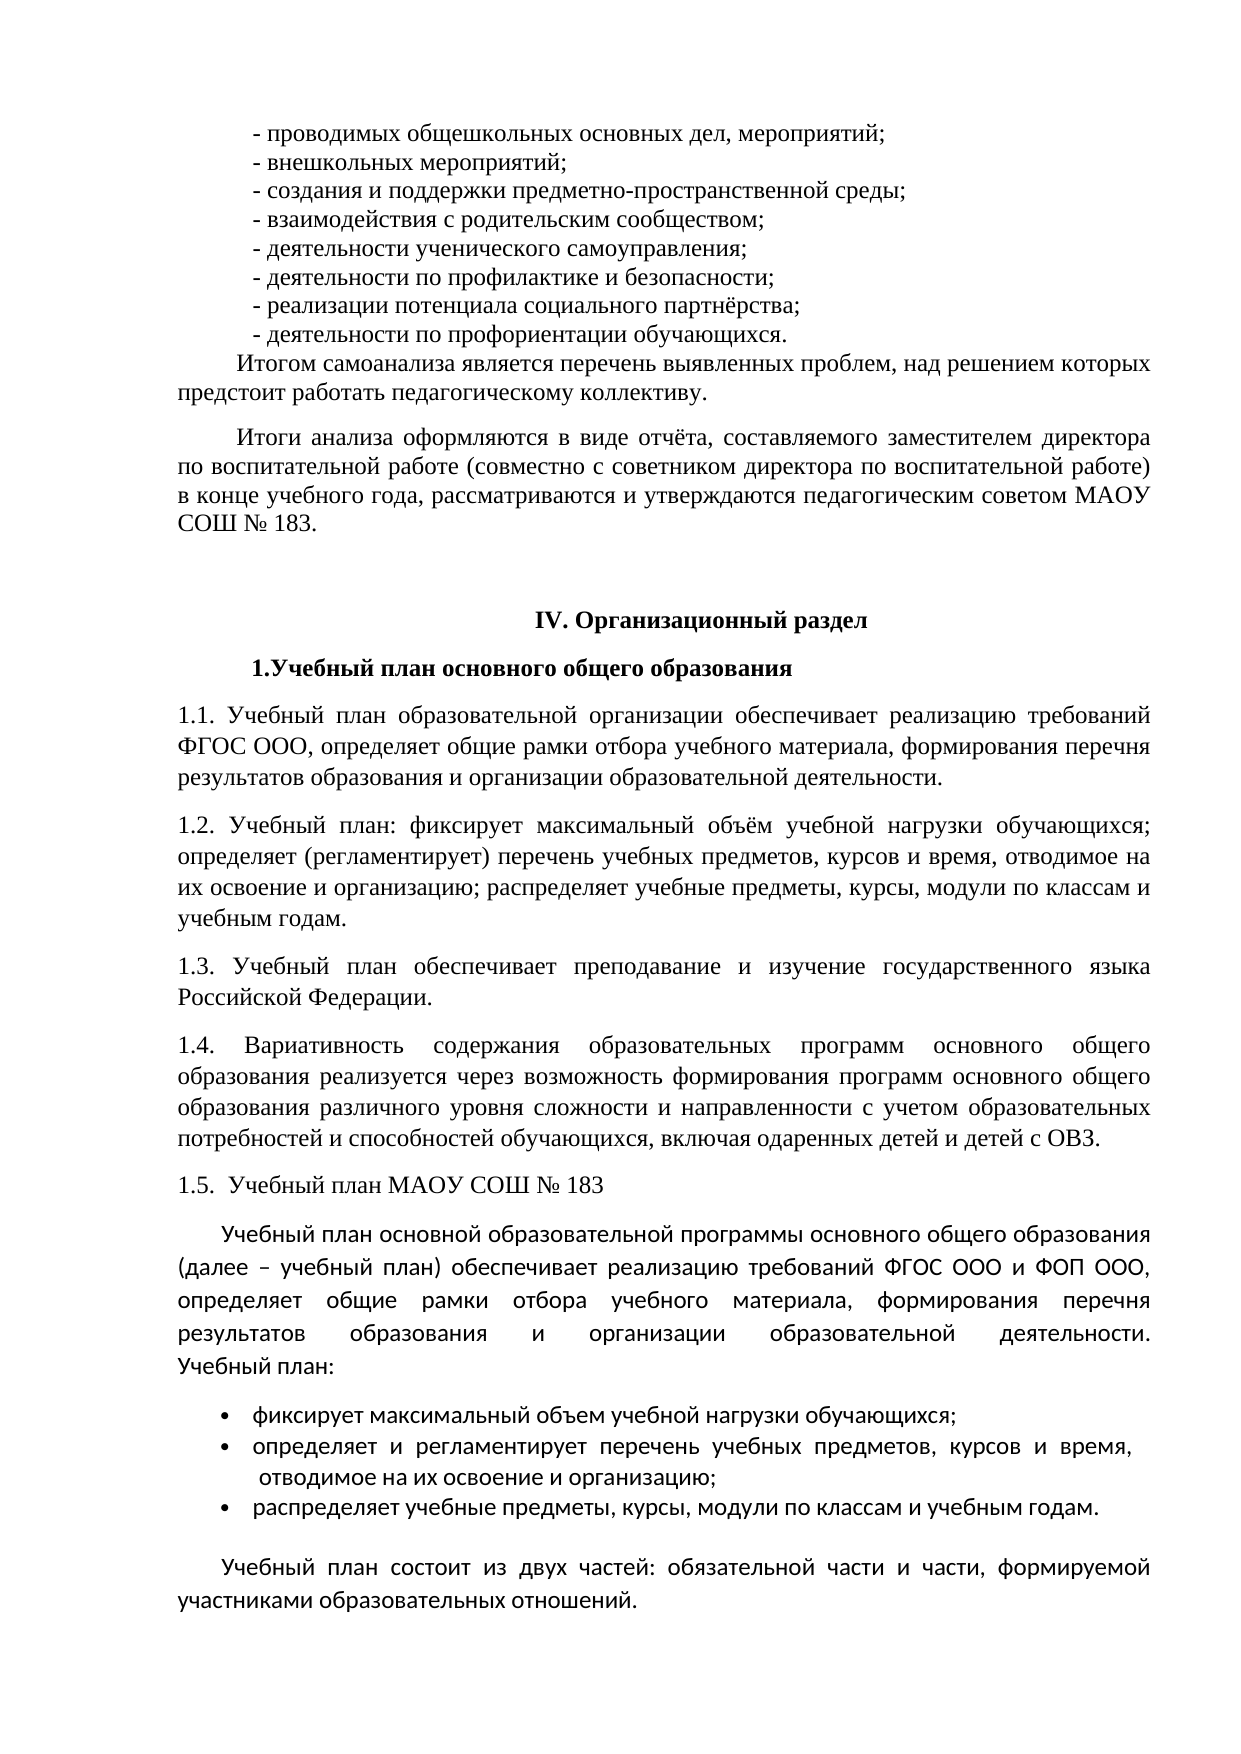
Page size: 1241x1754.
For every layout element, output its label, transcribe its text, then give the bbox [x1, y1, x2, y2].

text 1.4. Вариативность содержания образовательных программ основного общего образования реализуется через возможность формирования программ основного общего образования различного уровня сложности и направленности с учетом образовательных потребностей и способностей обучающихся, включая одаренных детей и детей с ОВЗ. [177, 1030, 1152, 1152]
text IV. Организационный раздел [177, 605, 1152, 634]
text 1.Учебный план основного общего образования [177, 653, 1152, 681]
text 1.5. Учебный план МАОУ СОШ № 183 [177, 1171, 1152, 1199]
text Учебный план состоит из двух частей: обязательной части и части, формируемой участниками образовательных отношений. [177, 1551, 1152, 1614]
list Итоги анализа оформляются в виде отчёта, составляемого заместителем директора по воспитательной работе (совместно с советником директора по воспитательной работе) в конце учебного года, рассматриваются и утверждаются педагогическим советом МАОУ СОШ № 183. [177, 422, 1152, 537]
text - реализации потенциала социального партнёрства; [252, 291, 1152, 319]
text - деятельности по профориентации обучающихся. [252, 319, 1152, 348]
text - деятельности ученического самоуправления; [252, 233, 1152, 262]
text Учебный план основной образовательной программы основного общего образования (далее – учебный план) обеспечивает реализацию требований ФГОС ООО и ФОП ООО, определяет общие рамки отбора учебного материала, формирования перечня результатов образования и организации образовательной деятельности. Учебный план: [177, 1218, 1152, 1381]
text 1.3. Учебный план обеспечивает преподавание и изучение государственного языка Российской Федерации. [177, 951, 1152, 1011]
text 1.2. Учебный план: фиксирует максимальный объём учебной нагрузки обучающихся; определяет (регламентирует) перечень учебных предметов, курсов и время, отводимое на их освоение и организацию; распределяет учебные предметы, курсы, модули по классам и учебным годам. [177, 810, 1152, 932]
list распределяет учебные предметы, курсы, модули по классам и учебным годам. [221, 1491, 1133, 1522]
list определяет и регламентирует перечень учебных предметов, курсов и время, отводимое на их освоение и организацию; [221, 1430, 1133, 1491]
list фиксирует максимальный объем учебной нагрузки обучающихся; [221, 1399, 1133, 1430]
text 1.1. Учебный план образовательной организации обеспечивает реализацию требований ФГОС ООО, определяет общие рамки отбора учебного материала, формирования перечня результатов образования и организации образовательной деятельности. [177, 700, 1152, 791]
text - взаимодействия с родительским сообществом; [252, 204, 1152, 233]
text - создания и поддержки предметно-пространственной среды; [252, 176, 1152, 204]
text - внешкольных мероприятий; [252, 147, 1152, 176]
text Итогом самоанализа является перечень выявленных проблем, над решением которых предстоит работать педагогическому коллективу. [177, 348, 1152, 406]
text - проводимых общешкольных основных дел, мероприятий; [252, 118, 1152, 147]
text - деятельности по профилактике и безопасности; [252, 262, 1152, 291]
